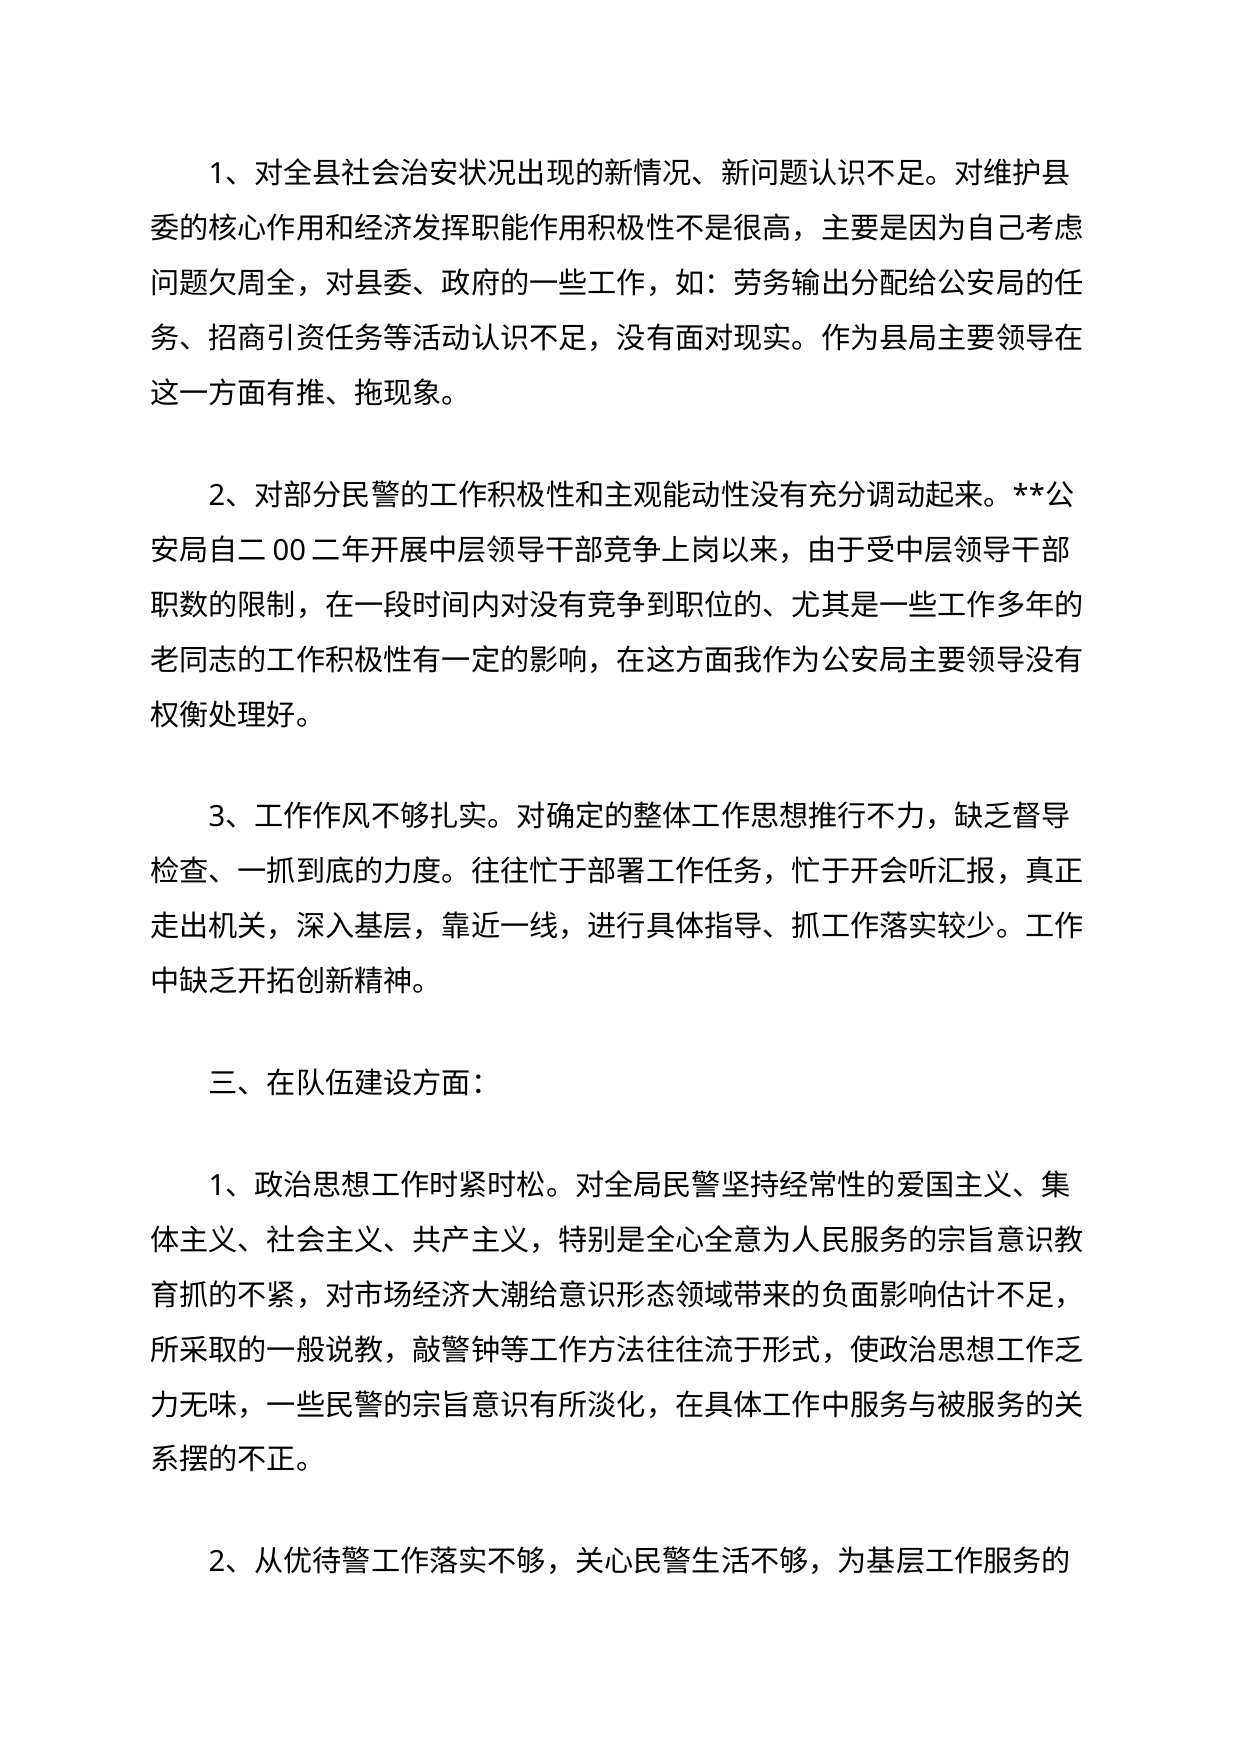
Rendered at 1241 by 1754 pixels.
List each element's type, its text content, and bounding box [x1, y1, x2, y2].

text 3、工作作风不够扎实。对确定的整体工作思想推行不力，缺乏督导检查、一抓到底的力度。往往忙于部署工作任务，忙于开会听汇报，真正走出机关，深入基层，靠近一线，进行具体指导、抓工作落实较少。工作中缺乏开拓创新精神。 [150, 793, 1090, 1000]
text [150, 1538, 1090, 1580]
text 三、在队伍建设方面： [150, 1059, 1090, 1102]
text 1、对全县社会治安状况出现的新情况、新问题认识不足。对维护县委的核心作用和经济发挥职能作用积极性不是很高，主要是因为自己考虑问题欠周全，对县委、政府的一些工作，如：劳务输出分配给公安局的任务、招商引资任务等活动认识不足，没有面对现实。作为县局主要领导在这一方面有推、拖现象。 [150, 150, 1090, 412]
text 1、政治思想工作时紧时松。对全局民警坚持经常性的爱国主义、集体主义、社会主义、共产主义，特别是全心全意为人民服务的宗旨意识教育抓的不紧，对市场经济大潮给意识形态领域带来的负面影响估计不足，所采取的一般说教，敲警钟等工作方法往往流于形式，使政治思想工作乏力无味，一些民警的宗旨意识有所淡化，在具体工作中服务与被服务的关系摆的不正。 [150, 1161, 1090, 1478]
text 2、对部分民警的工作积极性和主观能动性没有充分调动起来。**公安局自二00二年开展中层领导干部竞争上岗以来，由于受中层领导干部职数的限制，在一段时间内对没有竞争到职位的、尤其是一些工作多年的老同志的工作积极性有一定的影响，在这方面我作为公安局主要领导没有权衡处理好。 [150, 471, 1090, 733]
